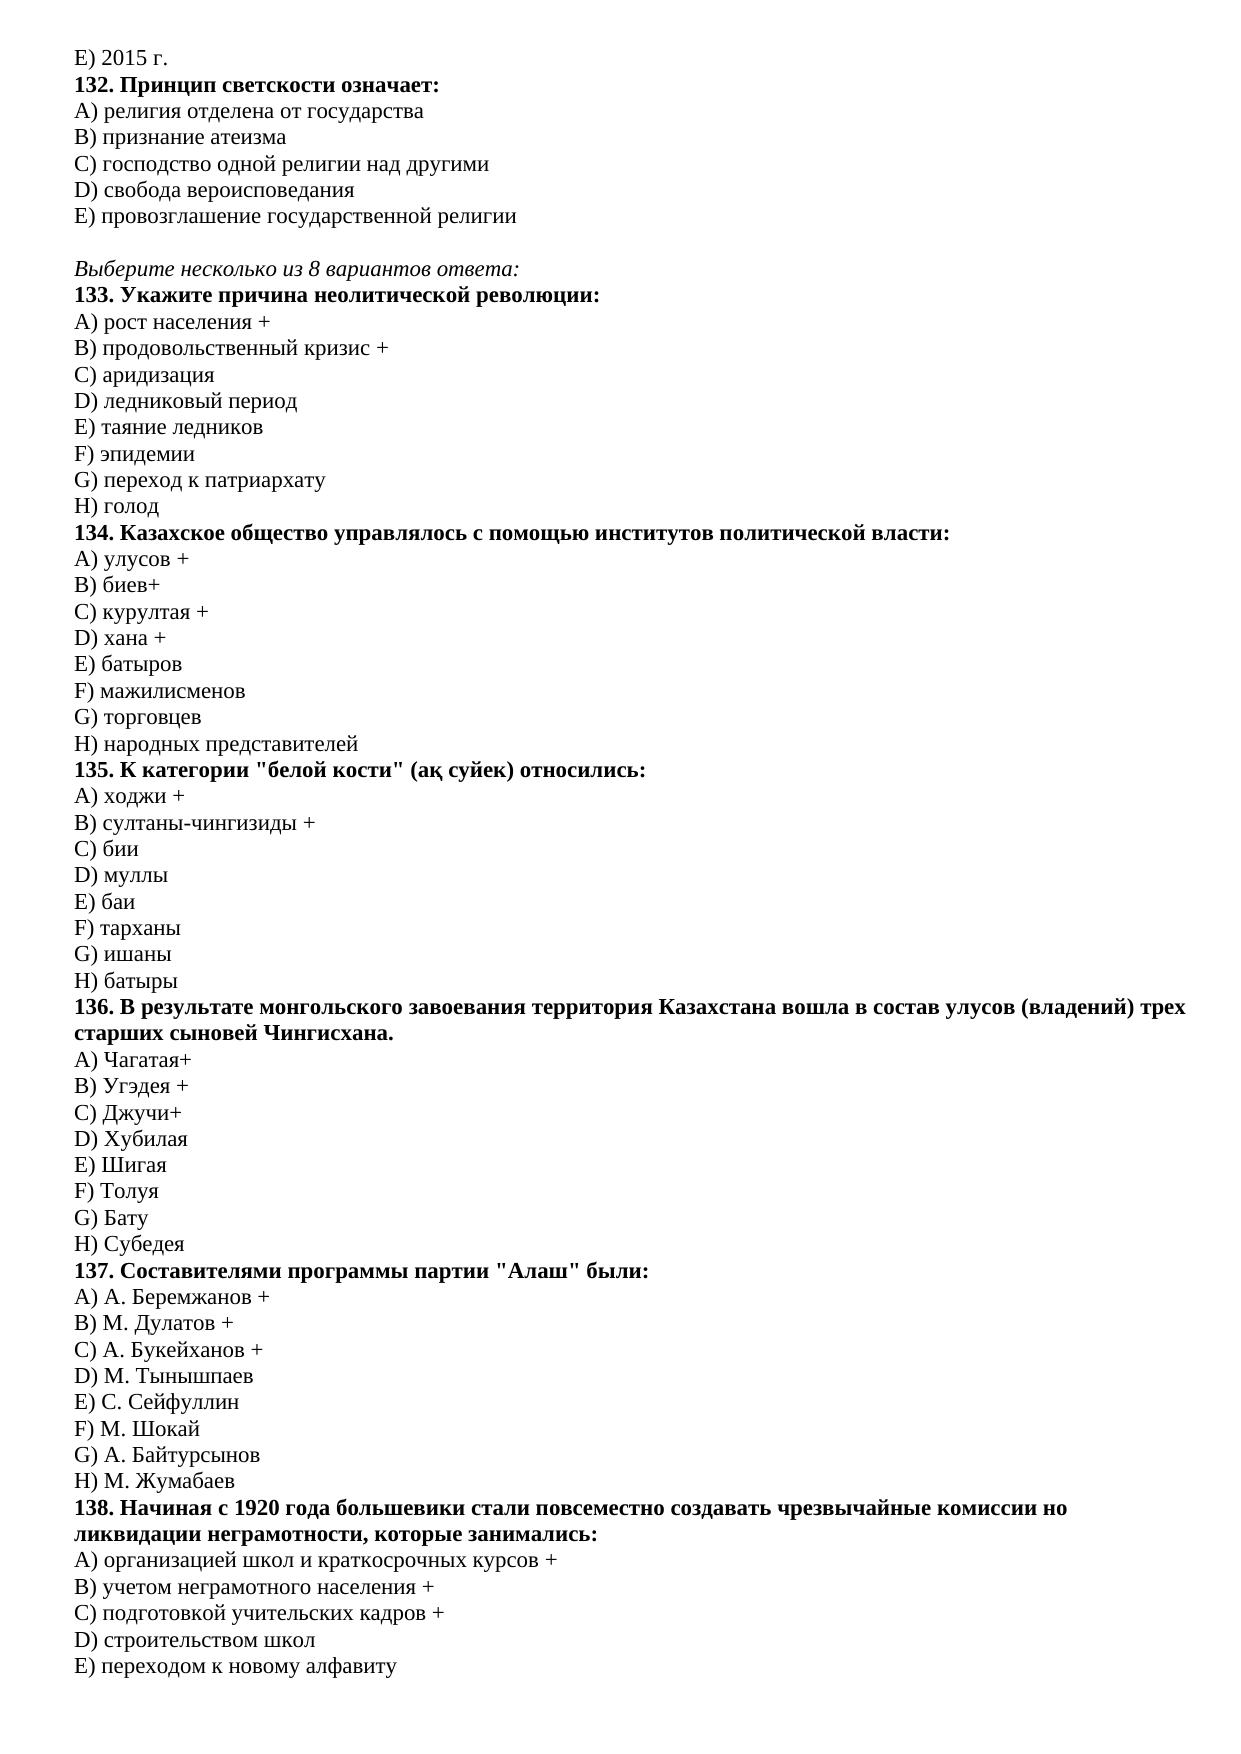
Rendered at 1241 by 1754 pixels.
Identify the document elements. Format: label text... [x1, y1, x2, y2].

text H) Субедея [74, 1230, 1196, 1257]
text A) ходжи + [74, 782, 1196, 809]
text G) торговцев [74, 703, 1196, 729]
text B) М. Дулатов + [74, 1309, 1196, 1336]
text 138. Начиная с 1920 года большевики стали повсеместно создавать чрезвычайные комиссии но ликвидации неграмотности, которые занимались: [74, 1494, 1196, 1547]
text 136. В результате монгольского завоевания территория Казахстана вошла в состав улусов (владений) трех старших сыновей Чингисхана. [74, 993, 1196, 1046]
text G) А. Байтурсынов [74, 1441, 1196, 1467]
text A) улусов + [74, 545, 1196, 571]
text E) переходом к новому алфавиту [74, 1652, 1196, 1678]
text C) подготовкой учительских кадров + [74, 1599, 1196, 1626]
text 132. Принцип светскости означает: [74, 71, 1196, 97]
text B) султаны-чингизиды + [74, 809, 1196, 835]
text B) Угэдея + [74, 1072, 1196, 1098]
text E) Шигая [74, 1151, 1196, 1178]
text 135. К категории "белой кости" (ақ суйек) относились: [74, 756, 1196, 782]
text F) мажилисменов [74, 677, 1196, 703]
text F) тарханы [74, 914, 1196, 940]
text E) 2015 г. [74, 44, 1196, 71]
text D) М. Тынышпаев [74, 1362, 1196, 1388]
text F) М. Шокай [74, 1415, 1196, 1441]
text D) свобода вероисповедания [74, 176, 1196, 202]
text F) Толуя [74, 1178, 1196, 1204]
text B) продовольственный кризис + [74, 334, 1196, 361]
text G) Бату [74, 1204, 1196, 1230]
text A) Чагатая+ [74, 1046, 1196, 1072]
text C) аридизация [74, 361, 1196, 387]
text E) баи [74, 888, 1196, 914]
text A) А. Беремжанов + [74, 1283, 1196, 1309]
text D) хана + [74, 624, 1196, 651]
text F) эпидемии [74, 440, 1196, 466]
text C) А. Букейханов + [74, 1336, 1196, 1362]
text H) батыры [74, 967, 1196, 993]
text G) переход к патриархату [74, 466, 1196, 492]
text B) признание атеизма [74, 123, 1196, 150]
text D) муллы [74, 861, 1196, 888]
text H) голод [74, 492, 1196, 519]
text H) народных представителей [74, 729, 1196, 756]
text E) таяние ледников [74, 413, 1196, 440]
text D) ледниковый период [74, 387, 1196, 413]
text A) организацией школ и краткосрочных курсов + [74, 1547, 1196, 1573]
text A) религия отделена от государства [74, 97, 1196, 123]
text 137. Составителями программы партии "Алаш" были: [74, 1257, 1196, 1283]
text C) курултая + [74, 598, 1196, 624]
text E) С. Сейфуллин [74, 1388, 1196, 1415]
text D) строительством школ [74, 1626, 1196, 1652]
text G) ишаны [74, 940, 1196, 967]
text C) бии [74, 835, 1196, 861]
text H) М. Жумабаев [74, 1467, 1196, 1494]
text Выберите несколько из 8 вариантов ответа: [74, 255, 1196, 282]
text C) Джучи+ [74, 1098, 1196, 1125]
text B) биев+ [74, 571, 1196, 598]
text 133. Укажите причина неолитической революции: [74, 282, 1196, 308]
text E) провозглашение государственной религии [74, 202, 1196, 229]
text E) батыров [74, 651, 1196, 677]
text B) учетом неграмотного населения + [74, 1573, 1196, 1599]
text D) Хубилая [74, 1125, 1196, 1151]
text A) рост населения + [74, 308, 1196, 334]
text C) господство одной религии над другими [74, 150, 1196, 176]
text 134. Казахское общество управлялось с помощью институтов политической власти: [74, 519, 1196, 545]
